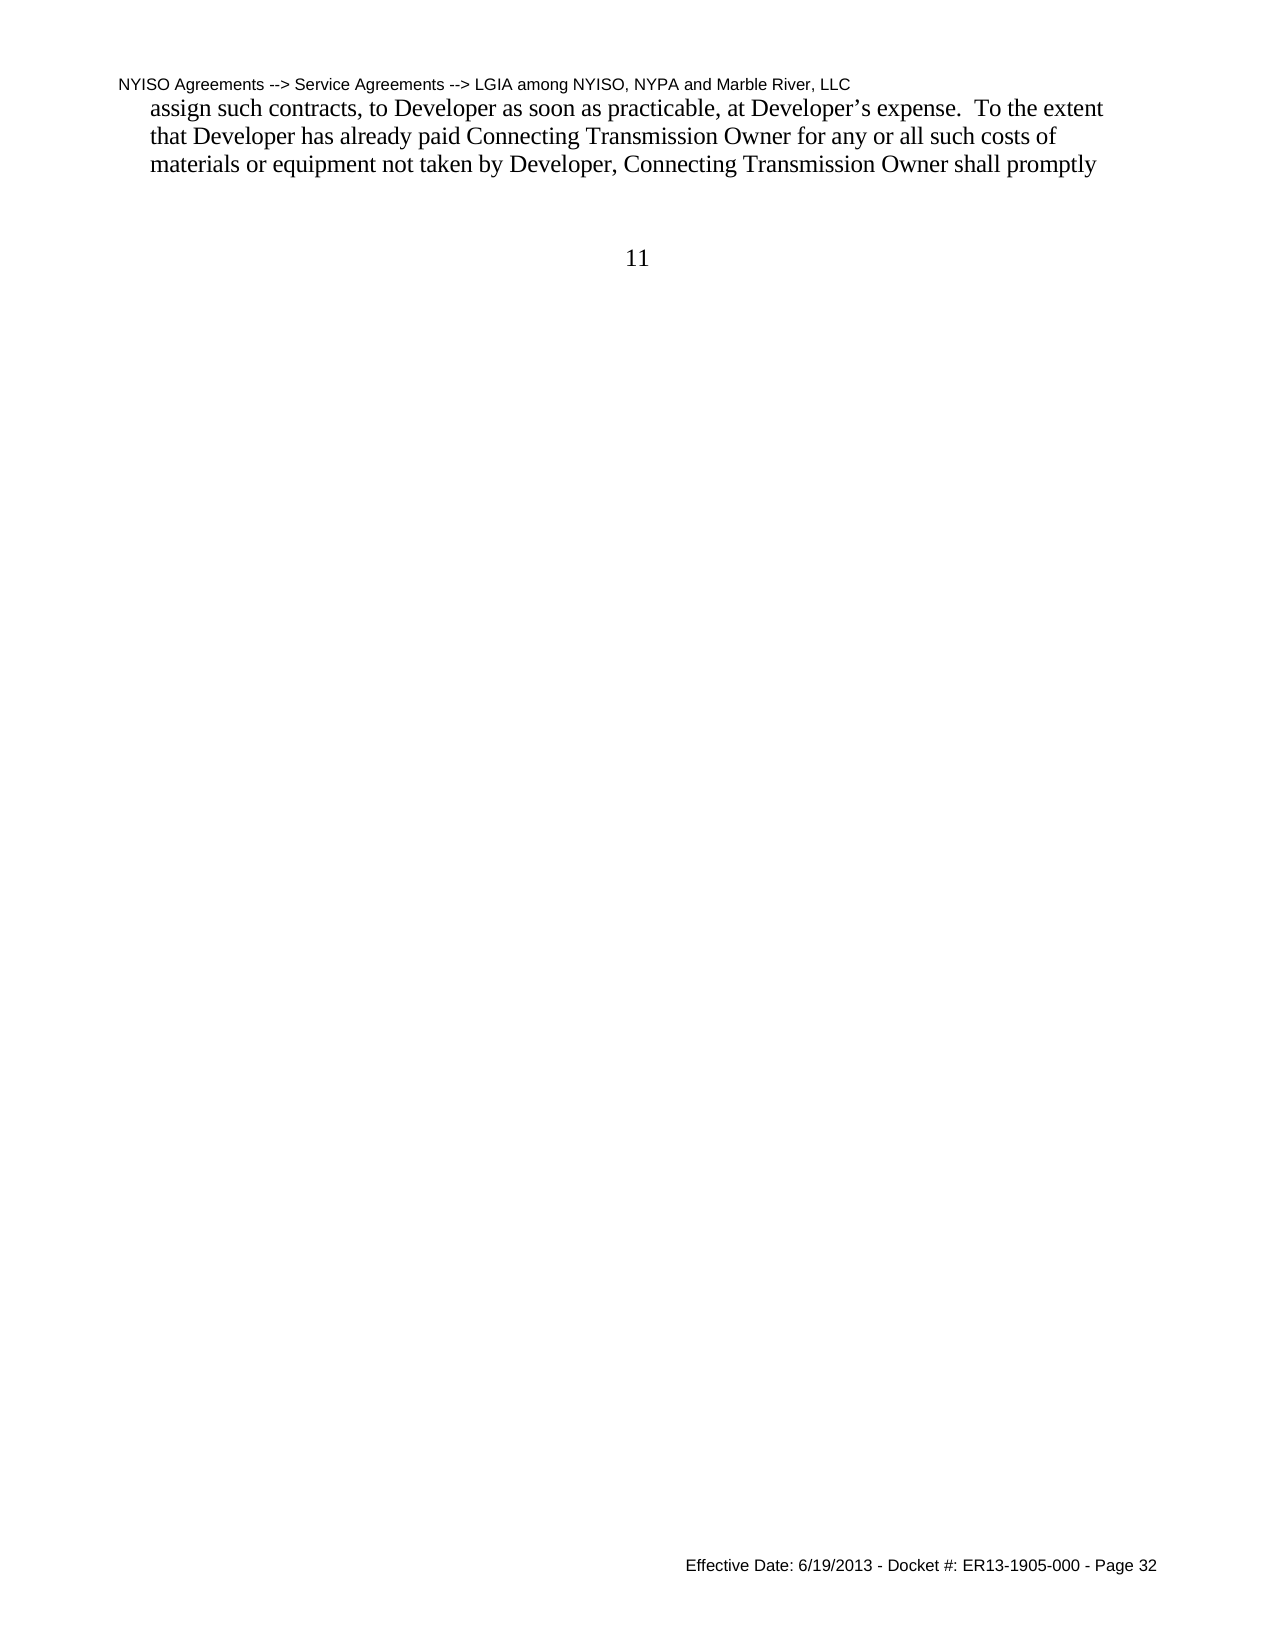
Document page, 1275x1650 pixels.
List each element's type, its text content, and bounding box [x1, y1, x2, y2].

text assign such contracts, to Developer as soon as practicable, at Developer’s expense. To the extent that Developer has already paid Connecting Transmission Owner for any or all such costs of materials or equipment not taken by Developer, Connecting Transmission Owner shall promptly [150, 94, 1144, 178]
text 11 [625, 244, 1275, 272]
